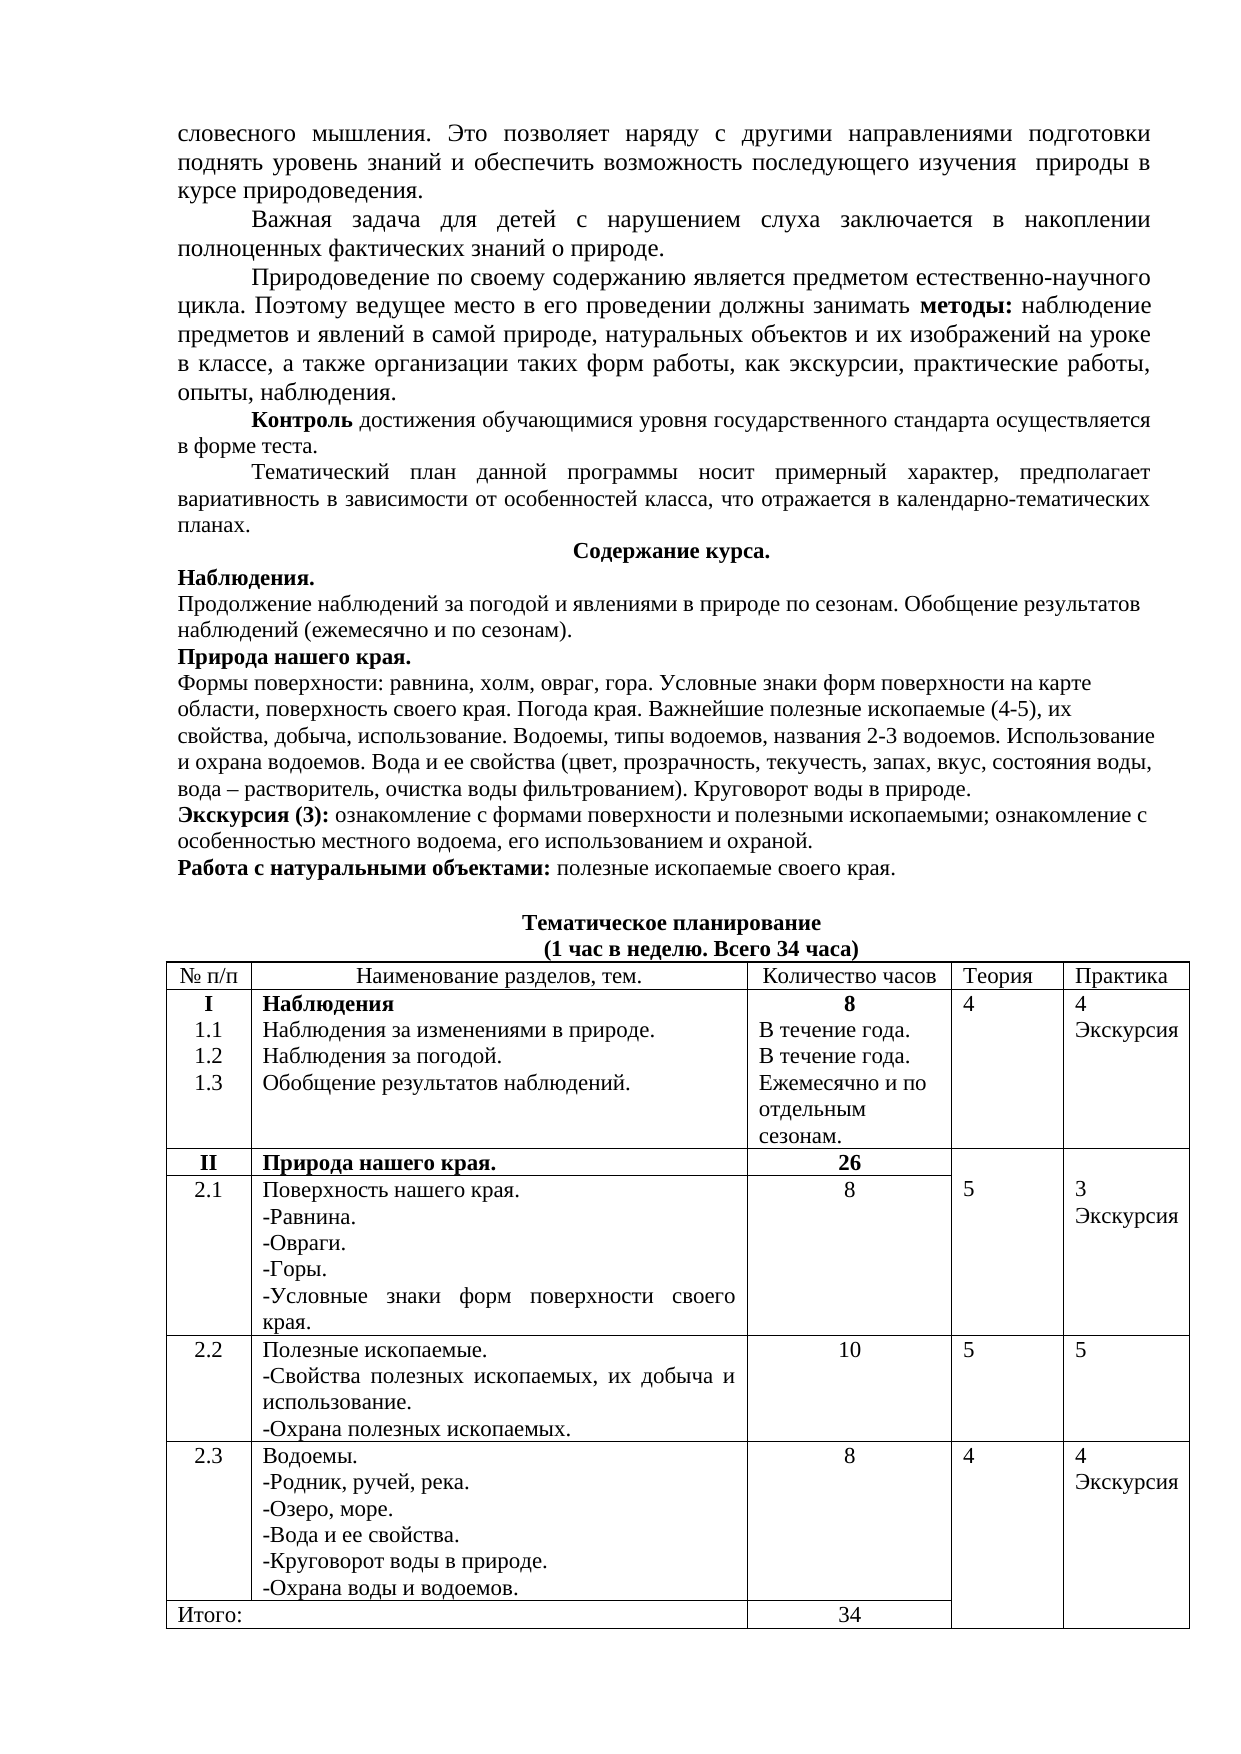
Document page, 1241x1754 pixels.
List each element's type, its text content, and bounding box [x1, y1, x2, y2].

text Продолжение наблюдений за погодой и явлениями в природе по сезонам. Обобщение результатов наблюдений (ежемесячно и по сезонам). [177, 590, 1166, 643]
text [177, 118, 1152, 204]
text Важная задача для детей с нарушением слуха заключается в накоплении полноценных фактических знаний о природе. [177, 204, 1152, 262]
table_cell Водоемы. -Родник, ручей, река. -Озеро, море. -Вода и ее свойства. -Круговорот воды в природе. -Охрана воды и водоемов. [252, 1442, 747, 1600]
text Контроль достижения обучающимися уровня государственного стандарта осуществляется в форме теста. [177, 406, 1152, 458]
table_header № п/п [167, 963, 251, 989]
table_header Наименование разделов, тем. [252, 963, 747, 989]
table_cell 5 [1064, 1336, 1189, 1441]
text Экскурсия (3): ознакомление с формами поверхности и полезными ископаемыми; ознакомление с особенностью местного водоема, его использованием и охраной. [177, 801, 1166, 854]
table_cell I 1.1 1.2 1.3 [167, 990, 251, 1148]
table_cell 4 Экскурсия [1064, 1442, 1189, 1628]
table_cell 2.3 [167, 1442, 251, 1600]
text Тематическое планирование [177, 909, 1166, 935]
table_cell Наблюдения Наблюдения за изменениями в природе. Наблюдения за погодой. Обобщение результатов наблюдений. [252, 990, 747, 1148]
table_cell 5 [952, 1336, 1063, 1441]
table_cell 26 [748, 1149, 951, 1175]
table_cell Природа нашего края. [252, 1149, 747, 1175]
table_header Практика [1064, 963, 1189, 989]
text Содержание курса. [177, 537, 1166, 564]
table_cell 8 В течение года. В течение года. Ежемесячно и по отдельным сезонам. [748, 990, 951, 1148]
text Тематический план данной программы носит примерный характер, предполагает вариативность в зависимости от особенностей класса, что отражается в календарно-тематических планах. [177, 458, 1152, 537]
text Природоведение по своему содержанию является предметом естественно-научного цикла. Поэтому ведущее место в его проведении должны занимать методы: наблюдение предметов и явлений в самой природе, натуральных объектов и их изображений на уроке в классе, а также организации таких форм работы, как экскурсии, практические работы, опыты, наблюдения. [177, 262, 1152, 406]
table_cell 10 [748, 1336, 951, 1441]
text Наблюдения. [177, 564, 1166, 590]
text (1 час в неделю. Всего 34 часа) [177, 935, 1152, 961]
table_cell II [167, 1149, 251, 1175]
text Работа с натуральными объектами: полезные ископаемые своего края. [177, 854, 1166, 880]
table_cell 4 Экскурсия [1064, 990, 1189, 1148]
table_cell Поверхность нашего края. -Равнина. -Овраги. -Горы. -Условные знаки форм поверхности своего края. [252, 1176, 747, 1334]
table_cell 4 [952, 1442, 1063, 1628]
table_cell 4 [952, 990, 1063, 1148]
table_cell 3 Экскурсия [1064, 1149, 1189, 1334]
table_cell 2.1 [167, 1176, 251, 1334]
table_cell Полезные ископаемые. -Свойства полезных ископаемых, их добыча и использование. -Охрана полезных ископаемых. [252, 1336, 747, 1441]
table_cell 5 [952, 1149, 1063, 1334]
text Природа нашего края. [177, 643, 1166, 669]
table_cell 34 [748, 1601, 951, 1628]
table_cell 8 [748, 1442, 951, 1600]
table_cell 2.2 [167, 1336, 251, 1441]
table_cell Итого: [167, 1601, 747, 1628]
table_cell 8 [748, 1176, 951, 1334]
table_header Количество часов [748, 963, 951, 989]
text Формы поверхности: равнина, холм, овраг, гора. Условные знаки форм поверхности на карте области, поверхность своего края. Погода края. Важнейшие полезные ископаемые (4-5), их свойства, добыча, использование. Водоемы, типы водоемов, названия 2-3 водоемов. Использование и охрана водоемов. Вода и ее свойства (цвет, прозрачность, текучесть, запах, вкус, состояния воды, вода – растворитель, очистка воды фильтрованием). Круговорот воды в природе. [177, 669, 1166, 801]
table_header Теория [952, 963, 1063, 989]
